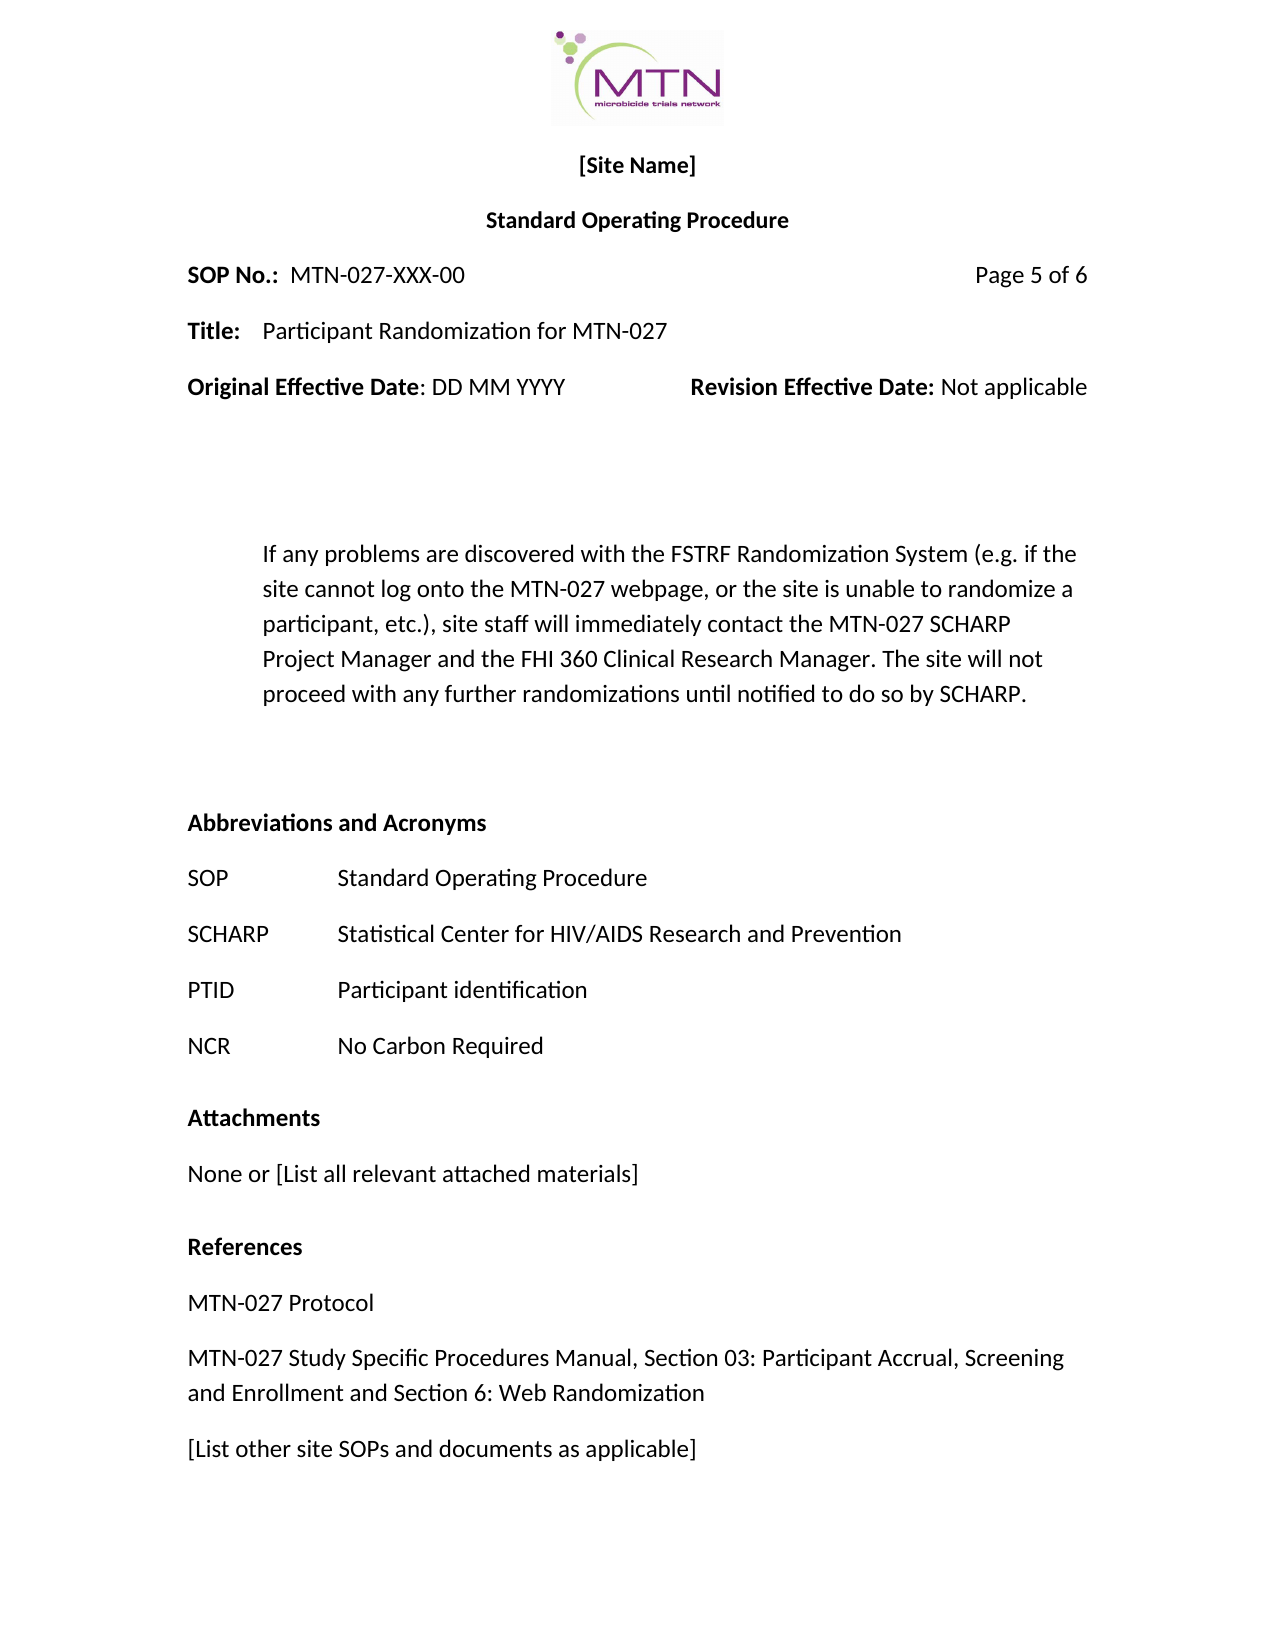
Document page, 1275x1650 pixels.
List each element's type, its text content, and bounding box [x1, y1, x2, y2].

text SCHARP Statistical Center for HIV/AIDS Research and Prevention [187, 918, 1087, 949]
text Attachments [187, 1102, 1087, 1133]
text PTID Participant identification [187, 974, 1087, 1005]
text MTN-027 Study Specific Procedures Manual, Section 03: Participant Accrual, Screening and Enrollment and Section 6: Web Randomization [187, 1342, 1087, 1408]
text NCR No Carbon Required [187, 1030, 1087, 1061]
text MTN-027 Protocol [187, 1287, 1087, 1317]
text If any problems are discovered with the FSTRF Randomization System (e.g. if the site cannot log onto the MTN-027 webpage, or the site is unable to randomize a participant, etc.), site staff will immediately contact the MTN-027 SCHARP Project Manager and the FHI 360 Clinical Research Manager. The site will not proceed with any further randomizations until notified to do so by SCHARP. [262, 538, 1087, 709]
text [List other site SOPs and documents as applicable] [187, 1433, 1087, 1464]
text None or [List all relevant attached materials] [187, 1158, 1087, 1189]
subtitle Abbreviations and Acronyms [187, 807, 1087, 837]
text SOP Standard Operating Procedure [187, 862, 1087, 893]
text References [187, 1231, 1087, 1261]
